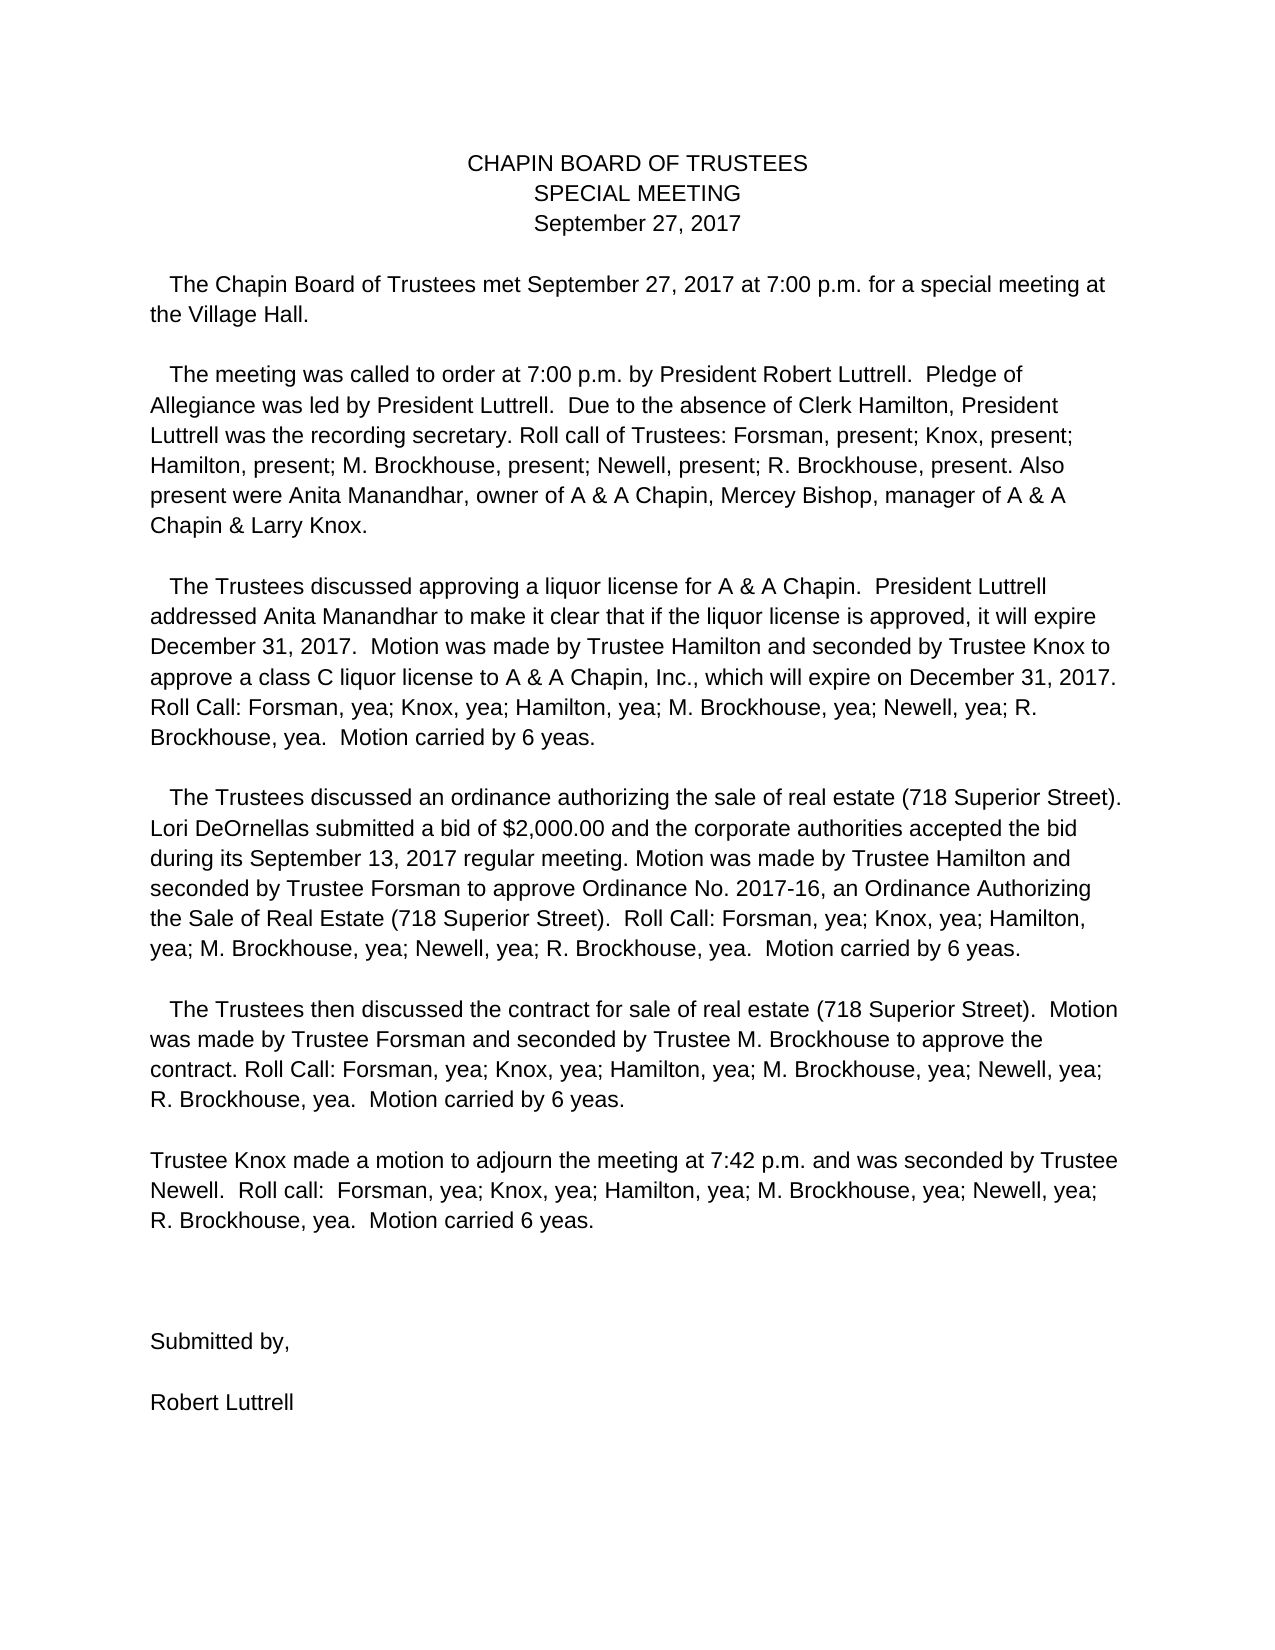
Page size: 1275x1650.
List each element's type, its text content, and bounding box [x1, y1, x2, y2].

text SPECIAL MEETING [150, 180, 1125, 207]
text The Chapin Board of Trustees met September 27, 2017 at 7:00 p.m. for a special meeting at the Village Hall. [150, 271, 1125, 327]
text The meeting was called to order at 7:00 p.m. by President Robert Luttrell. Pledge of Allegiance was led by President Luttrell. Due to the absence of Clerk Hamilton, President Luttrell was the recording secretary. Roll call of Trustees: Forsman, present; Knox, present; Hamilton, present; M. Brockhouse, present; Newell, present; R. Brockhouse, present. Also present were Anita Manandhar, owner of A & A Chapin, Mercey Bishop, manager of A & A Chapin & Larry Knox. [150, 361, 1125, 539]
text The Trustees discussed approving a liquor license for A & A Chapin. President Luttrell addressed Anita Manandhar to make it clear that if the liquor license is approved, it will expire December 31, 2017. Motion was made by Trustee Hamilton and seconded by Trustee Knox to approve a class C liquor license to A & A Chapin, Inc., which will expire on December 31, 2017. Roll Call: Forsman, yea; Knox, yea; Hamilton, yea; M. Brockhouse, yea; Newell, yea; R. Brockhouse, yea. Motion carried by 6 yeas. [150, 573, 1125, 750]
text The Trustees then discussed the contract for sale of real estate (718 Superior Street). Motion was made by Trustee Forsman and seconded by Trustee M. Brockhouse to approve the contract. Roll Call: Forsman, yea; Knox, yea; Hamilton, yea; M. Brockhouse, yea; Newell, yea; R. Brockhouse, yea. Motion carried by 6 yeas. [150, 996, 1125, 1113]
text Submitted by, [150, 1328, 1125, 1354]
text Trustee Knox made a motion to adjourn the meeting at 7:42 p.m. and was seconded by Trustee Newell. Roll call: Forsman, yea; Knox, yea; Hamilton, yea; M. Brockhouse, yea; Newell, yea; R. Brockhouse, yea. Motion carried 6 yeas. [150, 1147, 1125, 1234]
text CHAPIN BOARD OF TRUSTEES [150, 150, 1125, 176]
text Robert Luttrell [150, 1388, 1125, 1415]
text September 27, 2017 [150, 210, 1125, 237]
text The Trustees discussed an ordinance authorizing the sale of real estate (718 Superior Street). Lori DeOrnellas submitted a bid of $2,000.00 and the corporate authorities accepted the bid during its September 13, 2017 regular meeting. Motion was made by Trustee Hamilton and seconded by Trustee Forsman to approve Ordinance No. 2017-16, an Ordinance Authorizing the Sale of Real Estate (718 Superior Street). Roll Call: Forsman, yea; Knox, yea; Hamilton, yea; M. Brockhouse, yea; Newell, yea; R. Brockhouse, yea. Motion carried by 6 yeas. [150, 784, 1125, 962]
